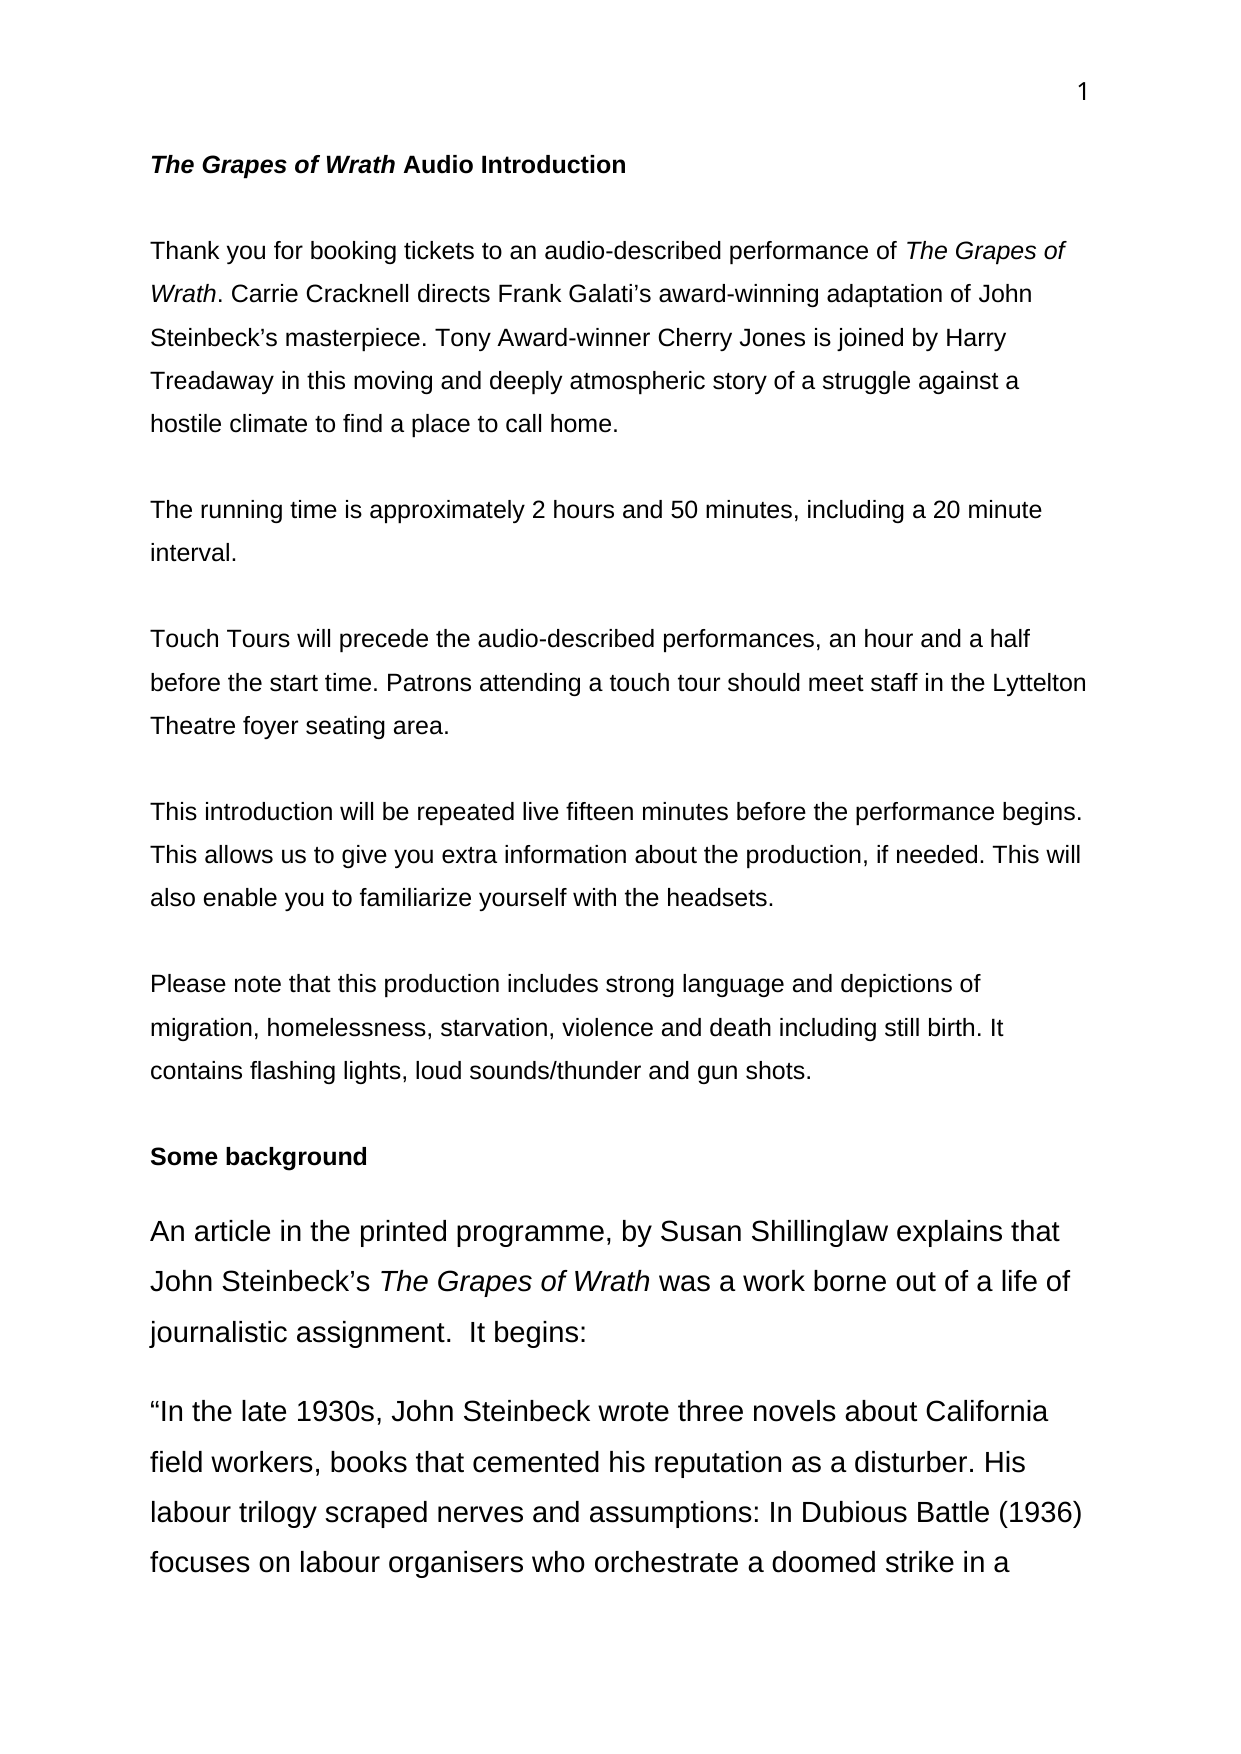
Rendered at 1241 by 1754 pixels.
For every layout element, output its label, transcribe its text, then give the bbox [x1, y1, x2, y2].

text The Grapes of Wrath Audio Introduction [150, 150, 1090, 179]
text Thank you for booking tickets to an audio-described performance of The Grapes of Wrath. Carrie Cracknell directs Frank Galati’s award-winning adaptation of John Steinbeck’s masterpiece. Tony Award-winner Cherry Jones is joined by Harry Treadaway in this moving and deeply atmospheric story of a struggle against a hostile climate to find a place to call home. [150, 236, 1090, 437]
text Please note that this production includes strong language and depictions of migration, homelessness, starvation, violence and death including still birth. It contains flashing lights, loud sounds/thunder and gun shots. [150, 969, 1090, 1084]
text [150, 1394, 1090, 1579]
text Some background [150, 1142, 1090, 1171]
text Touch Tours will precede the audio-described performances, an hour and a half before the start time. Patrons attending a touch tour should meet staff in the Lyttelton Theatre foyer seating area. [150, 624, 1090, 739]
text The running time is approximately 2 hours and 50 minutes, including a 20 minute interval. [150, 495, 1090, 567]
text This introduction will be repeated live fifteen minutes before the performance begins. This allows us to give you extra information about the production, if needed. This will also enable you to familiarize yourself with the headsets. [150, 797, 1090, 912]
text An article in the printed programme, by Susan Shillinglaw explains that John Steinbeck’s The Grapes of Wrath was a work borne out of a life of journalistic assignment. It begins: [150, 1214, 1090, 1348]
